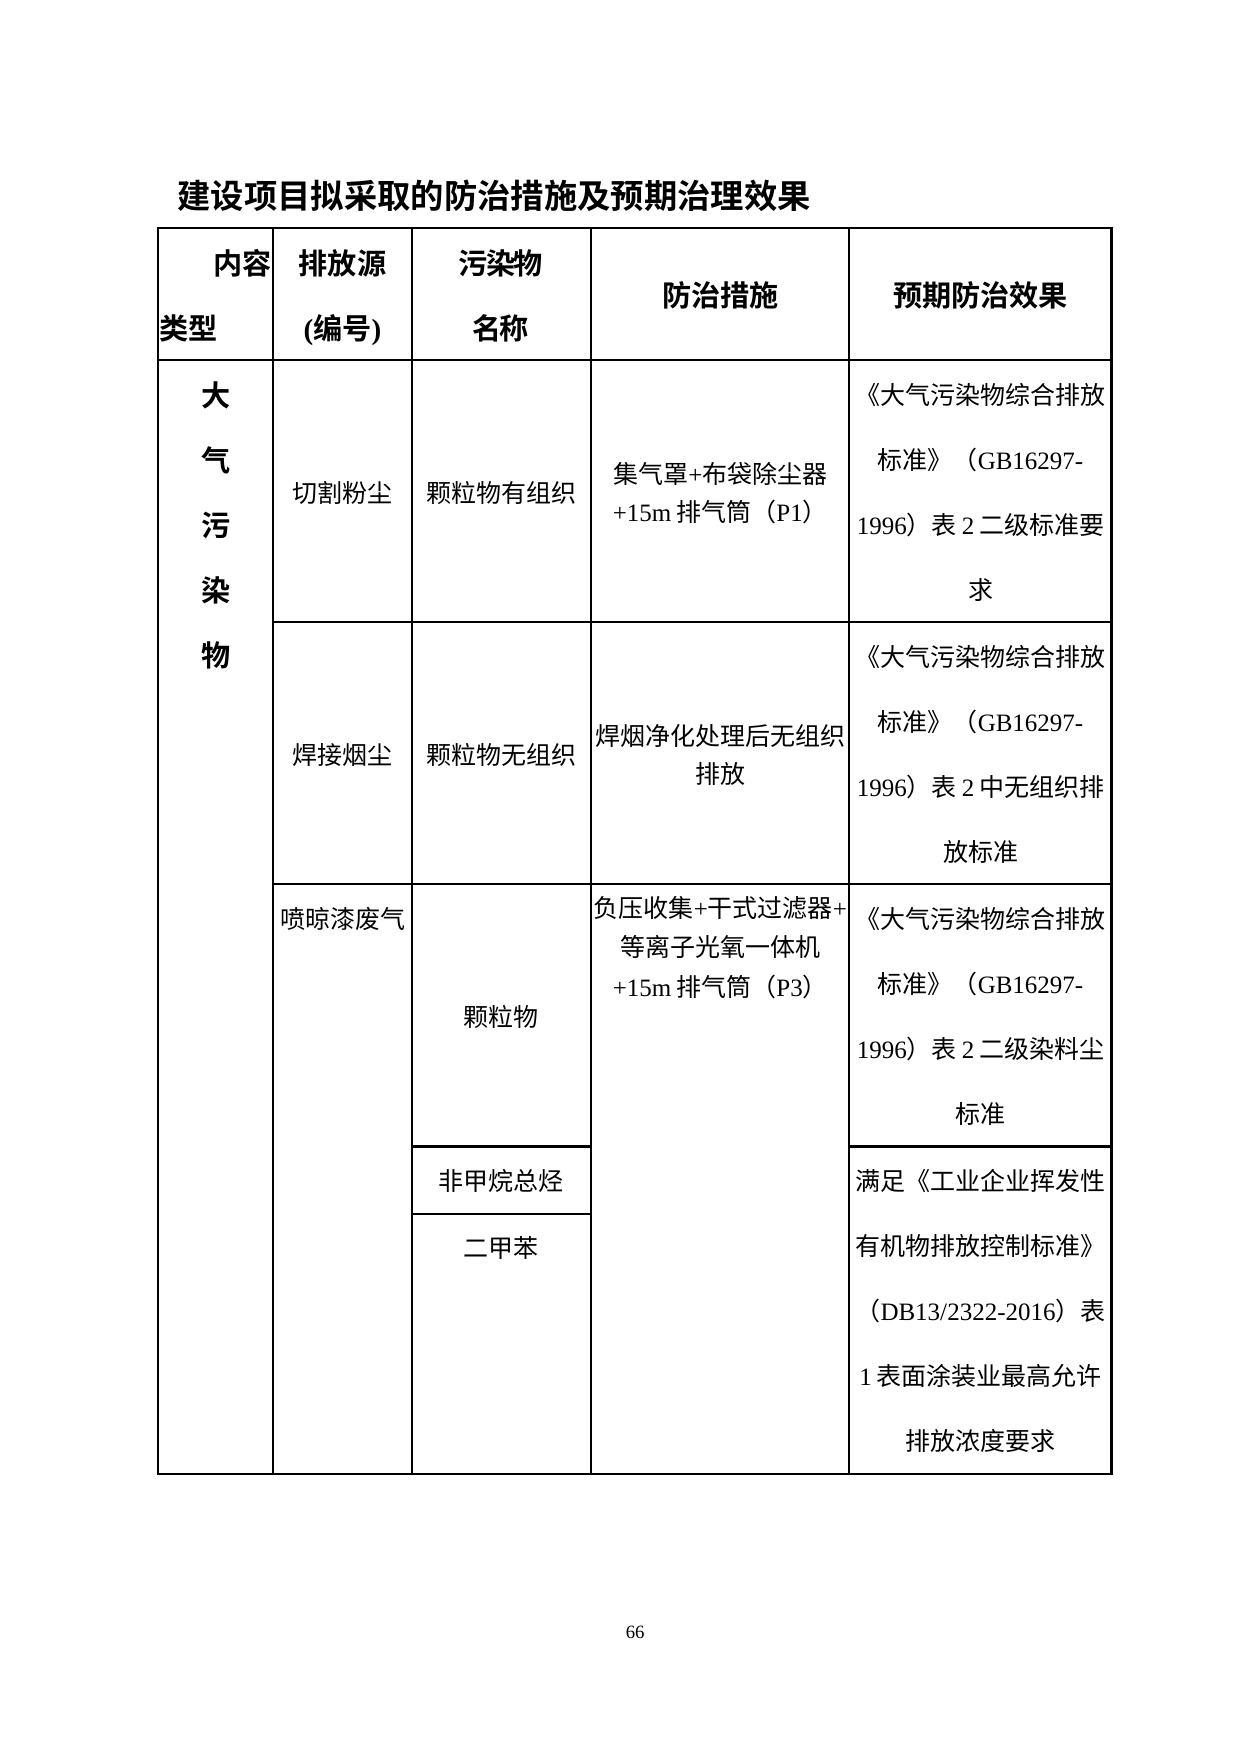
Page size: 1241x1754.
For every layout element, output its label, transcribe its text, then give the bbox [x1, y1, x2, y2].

table_cell 喷晾漆废气 [274, 885, 411, 1472]
table_cell 二甲苯 [413, 1215, 590, 1472]
text 建设项目拟采取的防治措施及预期治理效果 [177, 162, 1092, 227]
table_header 防治措施 [592, 229, 848, 359]
table_cell 满足《工业企业挥发性有机物排放控制标准》（DB13/2322-2016）表1表面涂装业最高允许排放浓度要求 [850, 1148, 1110, 1472]
table_header 排放源 (编号) [274, 229, 411, 359]
table_cell 焊烟净化处理后无组织排放 [592, 623, 848, 883]
table_cell 颗粒物 [413, 885, 590, 1145]
table_cell 集气罩+布袋除尘器+15m排气筒（P1） [592, 361, 848, 621]
table_cell 焊接烟尘 [274, 623, 411, 883]
table_cell 颗粒物无组织 [413, 623, 590, 883]
table_header 污染物 名称 [413, 229, 590, 359]
table_cell 颗粒物有组织 [413, 361, 590, 621]
table_cell 大 气 污 染 物 [159, 361, 272, 1472]
table_header 内容 类型 [159, 229, 272, 359]
table_cell 负压收集+干式过滤器+等离子光氧一体机+15m排气筒（P3） [592, 885, 848, 1472]
table_cell 《大气污染物综合排放标准》（GB16297-1996）表2二级标准要求 [850, 361, 1110, 621]
table_cell 《大气污染物综合排放标准》（GB16297-1996）表2二级染料尘标准 [850, 885, 1110, 1145]
table_cell 切割粉尘 [274, 361, 411, 621]
table_cell 《大气污染物综合排放标准》（GB16297-1996）表2中无组织排放标准 [850, 623, 1110, 883]
table_cell 非甲烷总烃 [413, 1148, 590, 1212]
table_header 预期防治效果 [850, 229, 1110, 359]
